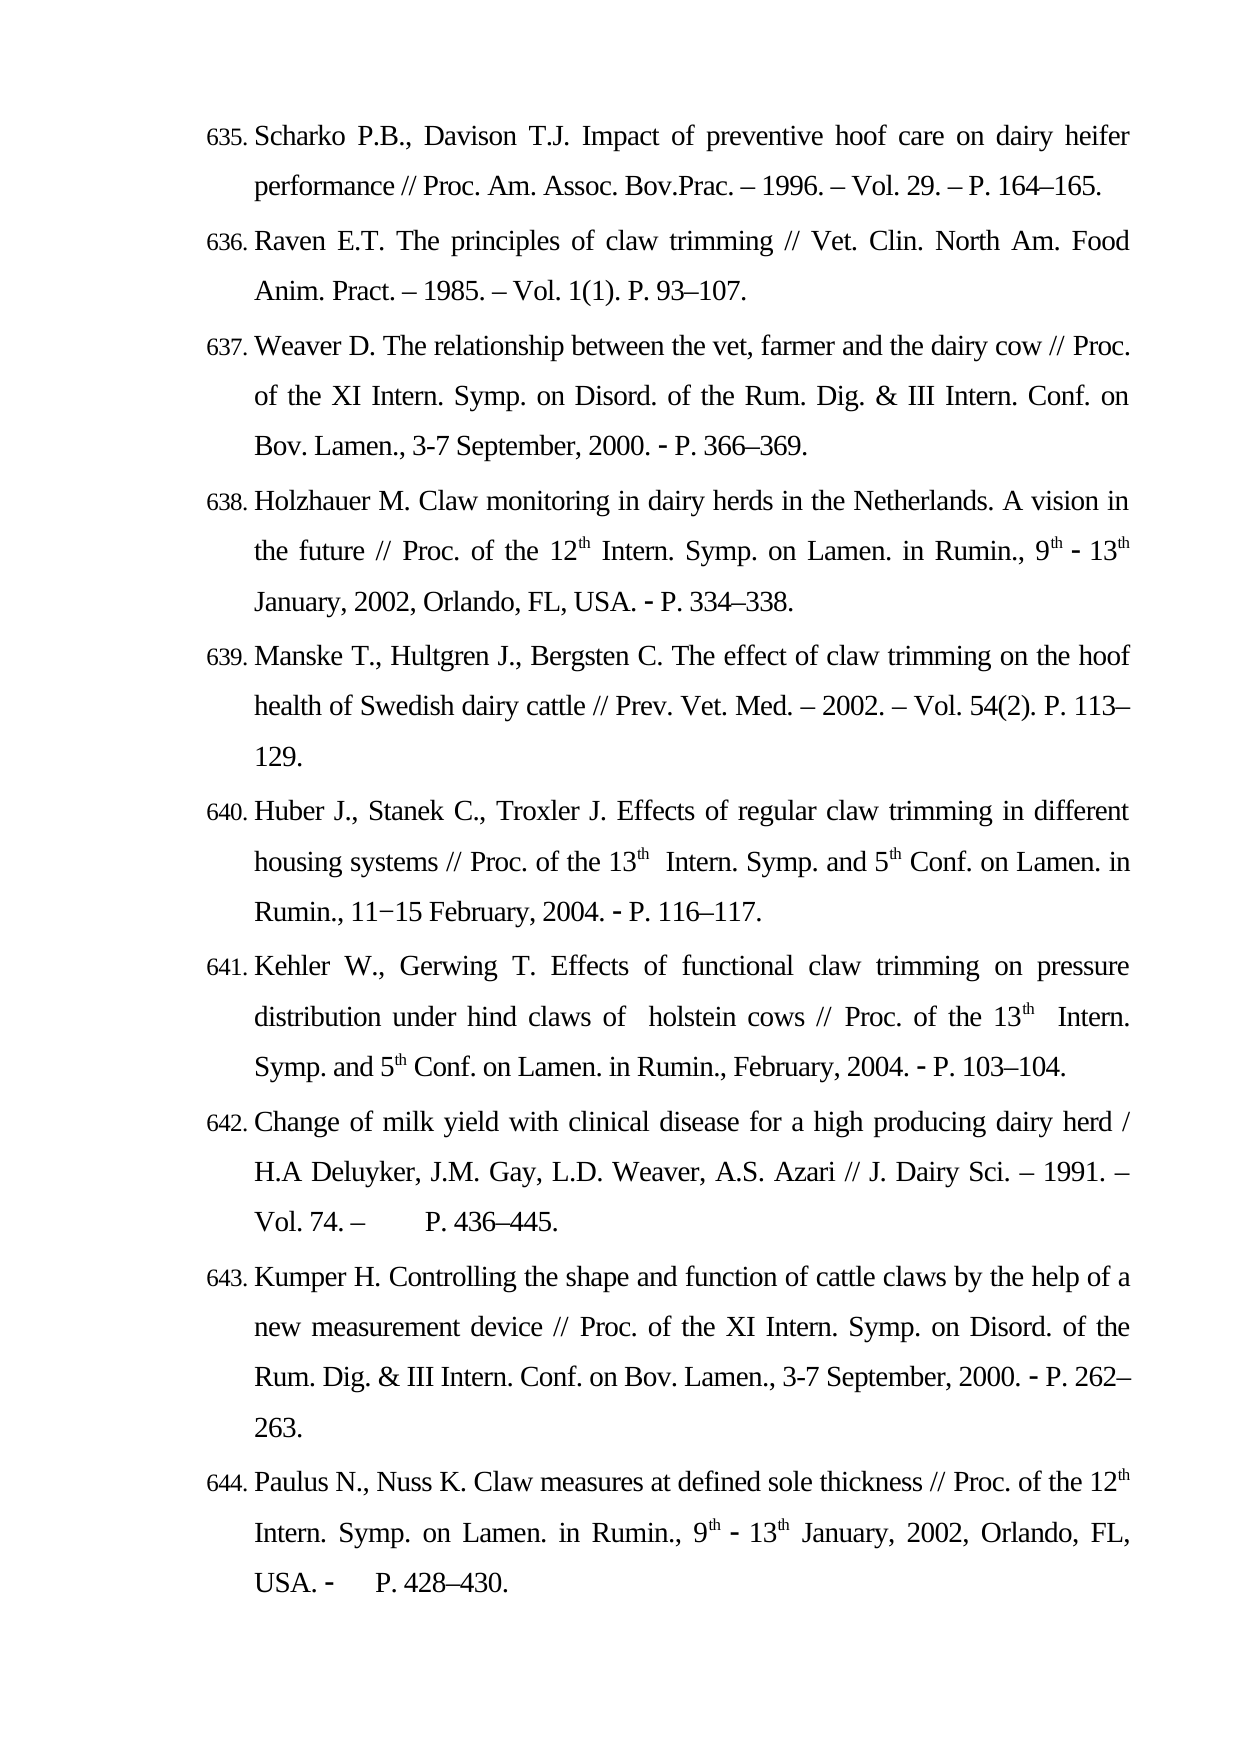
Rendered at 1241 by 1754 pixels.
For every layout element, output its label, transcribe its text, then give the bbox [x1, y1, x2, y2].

list Holzhauer M. Claw monitoring in dairy herds in the Netherlands. A vision in the future // Proc. of the 12th Intern. Symp. on Lamen. in Rumin., 9th 13th January, 2002, Orlando, FL, USA. P. 334–338. [248, 483, 1131, 617]
list Scharko P.B., Davison T.J. Impact of preventive hoof care on dairy heifer performance // Proc. Am. Assoc. Bov.Prac. – 1996. – Vol. 29. – P. 164–165. [248, 118, 1131, 202]
list Weaver D. The relationship between the vet, farmer and the dairy cow // Proc. of the XI Intern. Symp. on Disord. of the Rum. Dig. & III Intern. Conf. on Bov. Lamen., 3-7 September, 2000. P. 366–369. [248, 328, 1131, 462]
list Raven E.T. The principles of claw trimming // Vet. Clin. North Am. Food Anim. Pract. – 1985. – Vol. 1(1). P. 93–107. [248, 223, 1131, 307]
list Huber J., Stanek C., Troxler J. Effects of regular claw trimming in different housing systems // Proc. of the 13th Intern. Symp. and 5th Conf. on Lamen. in Rumin., 11−15 February, 2004. P. 116–117. [248, 793, 1131, 928]
list Kumper H. Controlling the shape and function of cattle claws by the help of a new measurement device // Proc. of the XI Intern. Symp. on Disord. of the Rum. Dig. & III Intern. Conf. on Bov. Lamen., 3-7 September, 2000. P. 262–263. [248, 1259, 1131, 1443]
list Paulus N., Nuss K. Claw measures at defined sole thickness // Proc. of the 12th Intern. Symp. on Lamen. in Rumin., 9th 13th January, 2002, Orlando, FL, USA. P. 428–430. [248, 1464, 1131, 1599]
list Manske T., Hultgren J., Bergsten C. The effect of claw trimming on the hoof health of Swedish dairy cattle // Prev. Vet. Med. – 2002. – Vol. 54(2). P. 113–129. [248, 638, 1131, 772]
list Change of milk yield with clinical disease for a high producing dairy herd / H.A Deluyker, J.M. Gay, L.D. Weaver, A.S. Azari // J. Dairy Sci. – 1991. – Vol. 74. – P. 436–445. [248, 1104, 1131, 1238]
list Kehler W., Gerwing T. Effects of functional claw trimming on pressure distribution under hind claws of holstein cows // Proc. of the 13th Intern. Symp. and 5th Conf. on Lamen. in Rumin., February, 2004. P. 103–104. [248, 948, 1131, 1083]
